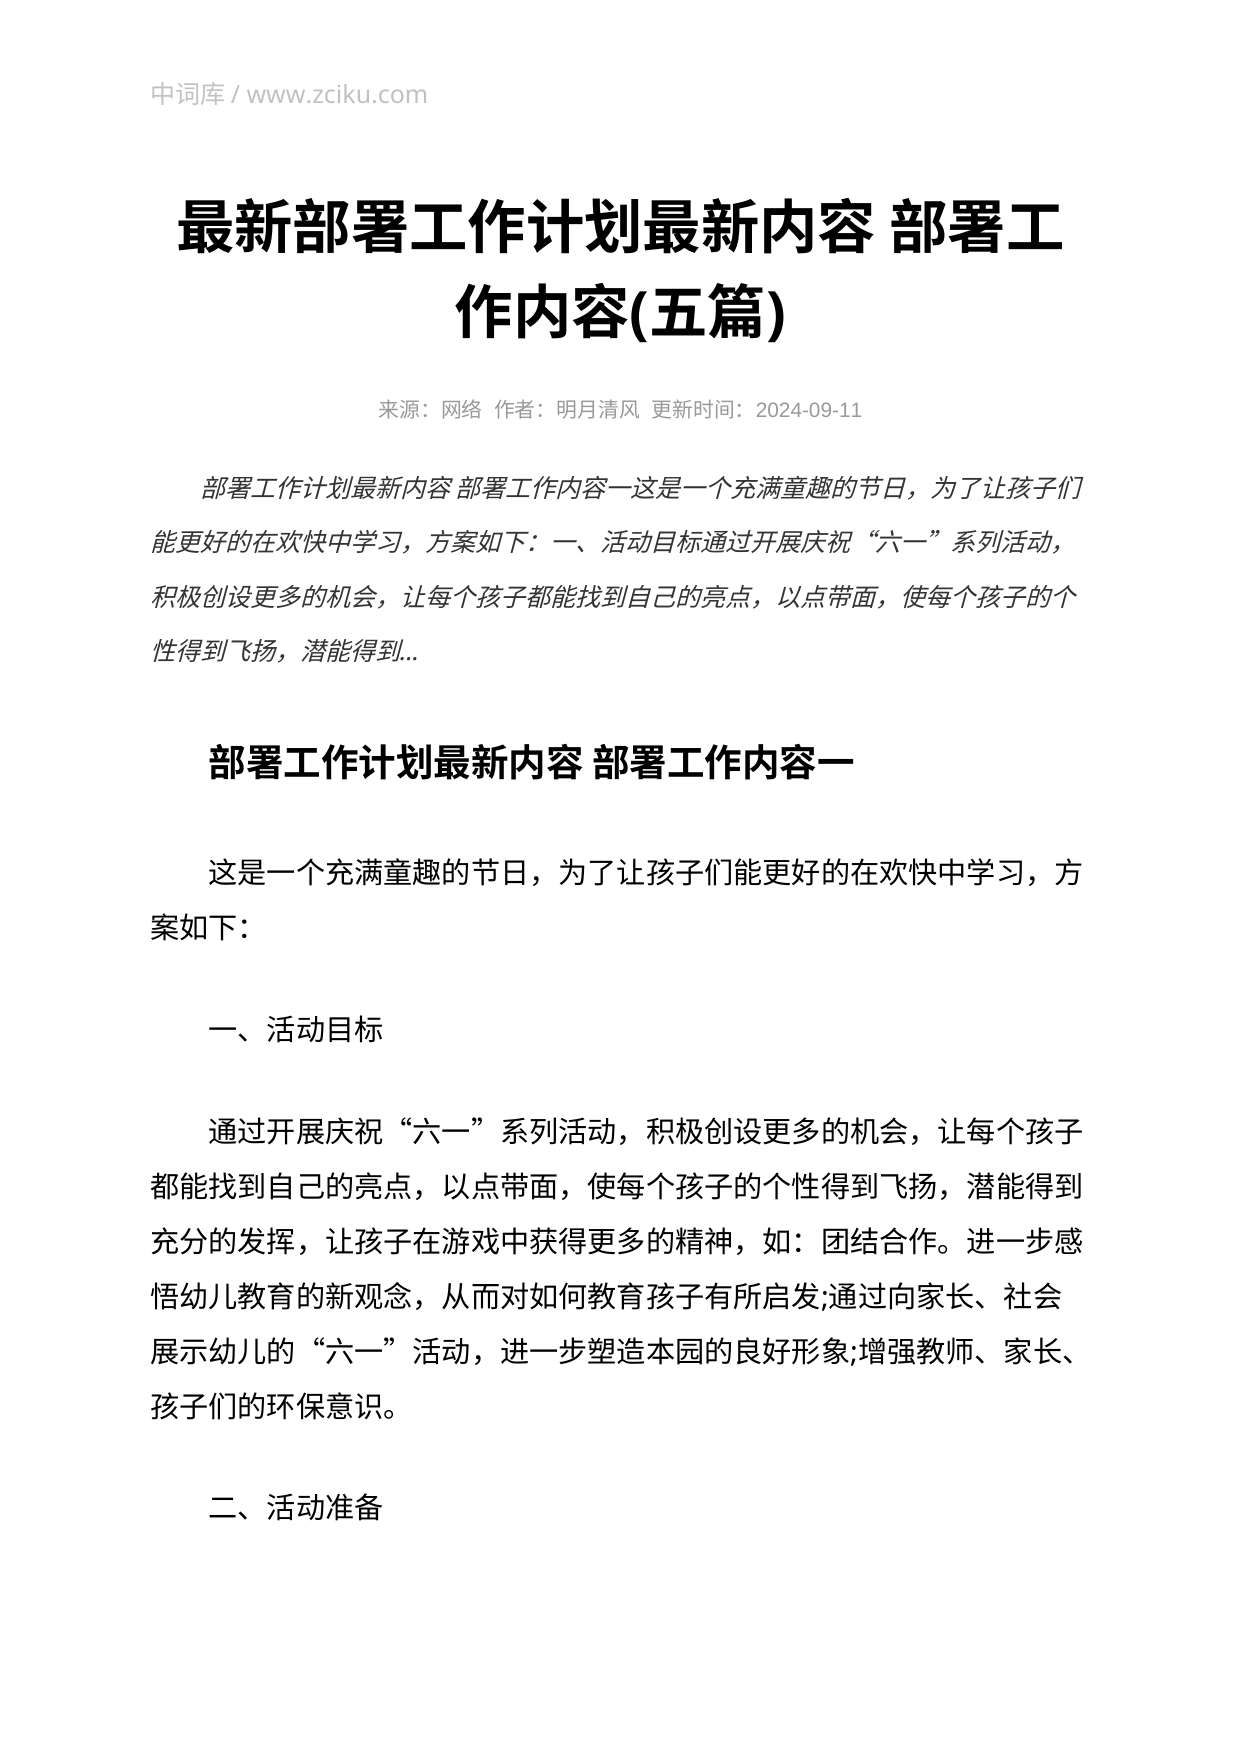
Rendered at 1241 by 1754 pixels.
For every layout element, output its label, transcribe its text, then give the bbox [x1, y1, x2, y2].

text 部署工作计划最新内容 部署工作内容一这是一个充满童趣的节日，为了让孩子们能更好的在欢快中学习，方案如下：一、活动目标通过开展庆祝“六一”系列活动，积极创设更多的机会，让每个孩子都能找到自己的亮点，以点带面，使每个孩子的个性得到飞扬，潜能得到... [150, 468, 1090, 668]
text 一、活动目标 [150, 1007, 1090, 1049]
text 二、活动准备 [150, 1485, 1090, 1527]
text 来源：网络 作者：明月清风 更新时间：2024-09-11 [150, 397, 1090, 421]
subtitle 最新部署工作计划最新内容 部署工作内容(五篇) [150, 181, 1090, 351]
text 部署工作计划最新内容 部署工作内容一 [150, 733, 1090, 787]
text 这是一个充满童趣的节日，为了让孩子们能更好的在欢快中学习，方案如下： [150, 850, 1090, 947]
text 通过开展庆祝“六一”系列活动，积极创设更多的机会，让每个孩子都能找到自己的亮点，以点带面，使每个孩子的个性得到飞扬，潜能得到充分的发挥，让孩子在游戏中获得更多的精神，如：团结合作。进一步感悟幼儿教育的新观念，从而对如何教育孩子有所启发;通过向家长、社会展示幼儿的“六一”活动，进一步塑造本园的良好形象;增强教师、家长、孩子们的环保意识。 [150, 1108, 1090, 1425]
